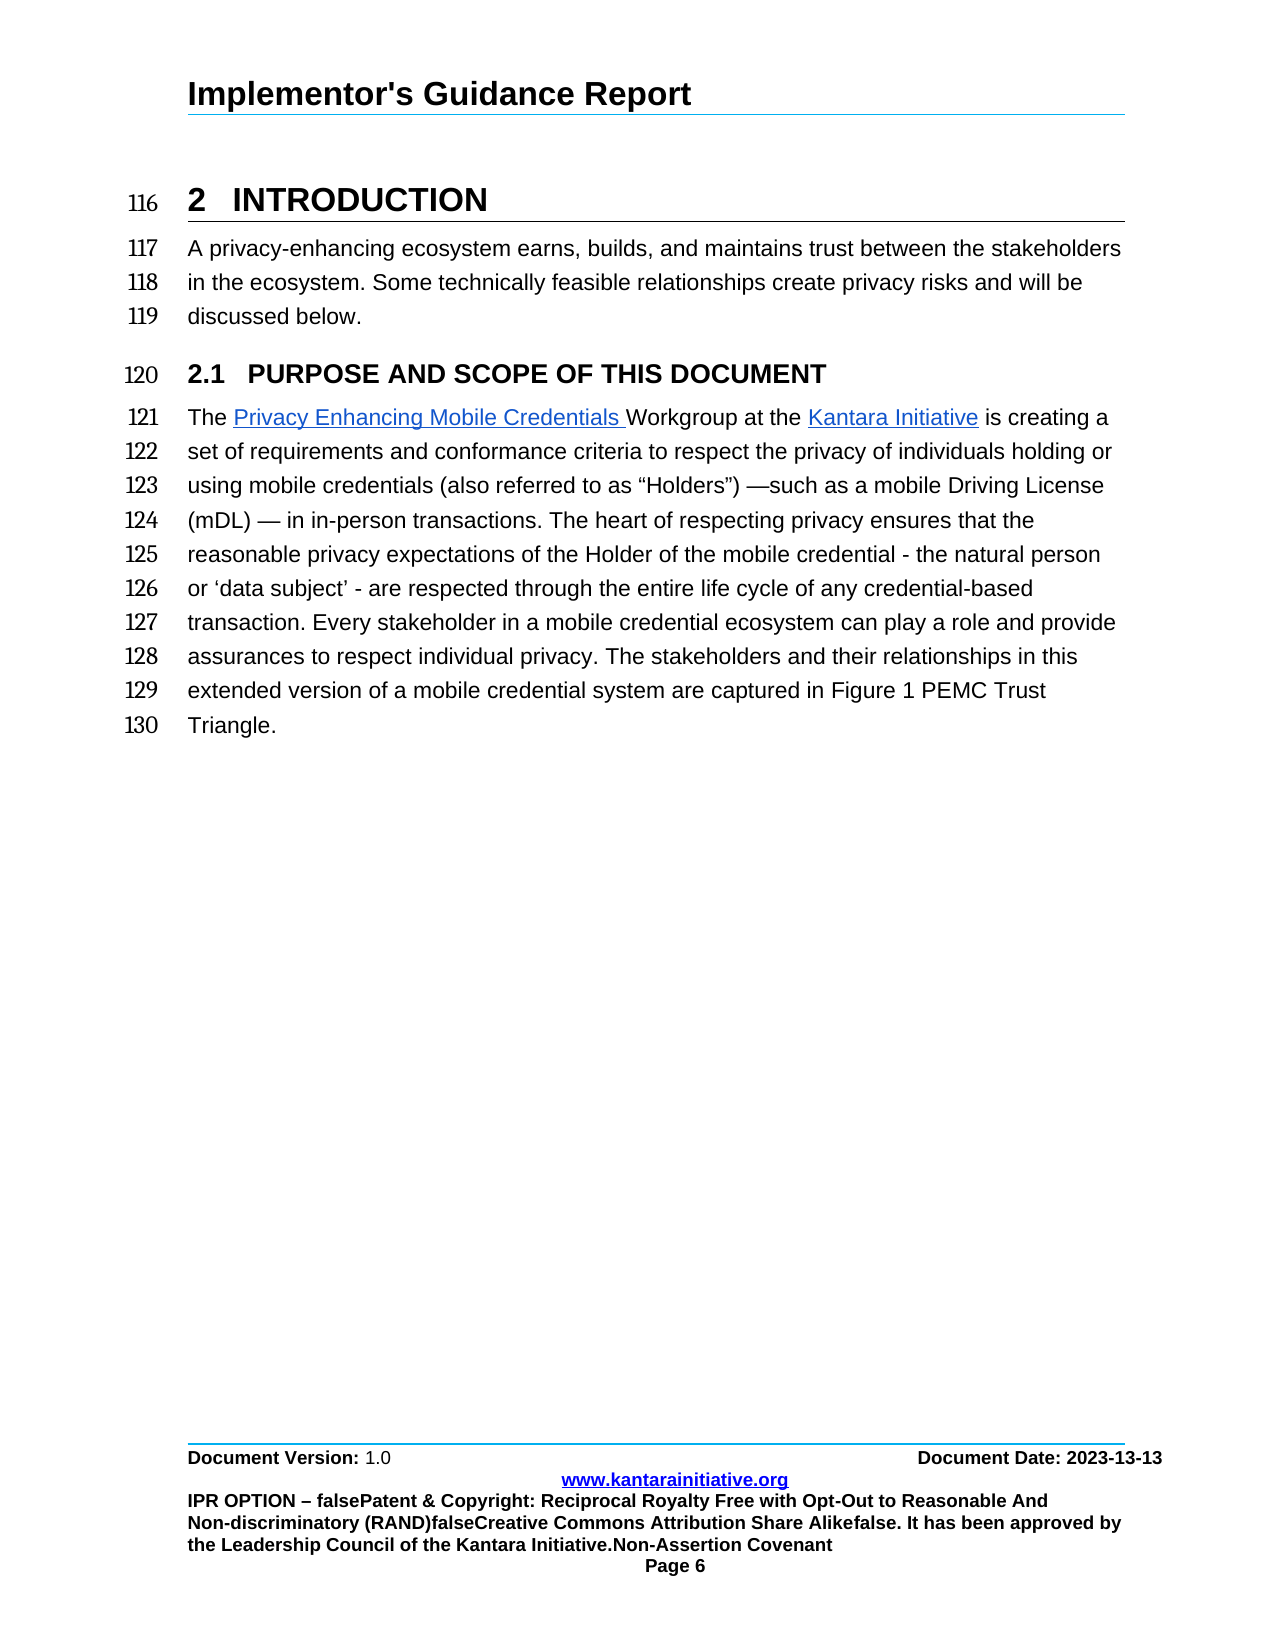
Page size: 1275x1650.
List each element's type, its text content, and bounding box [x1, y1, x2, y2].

subtitle Introduction [187, 178, 1125, 222]
text The Privacy Enhancing Mobile Credentials Workgroup at the Kantara Initiative is creating a set of requirements and conformance criteria to respect the privacy of individuals holding or using mobile credentials (also referred to as “Holders”) —such as a mobile Driving License (mDL) — in in-person transactions. The heart of respecting privacy ensures that the reasonable privacy expectations of the Holder of the mobile credential - the natural person or ‘data subject’ - are respected through the entire life cycle of any credential-based transaction. Every stakeholder in a mobile credential ecosystem can play a role and provide assurances to respect individual privacy. The stakeholders and their relationships in this extended version of a mobile credential system are captured in Figure 1 PEMC Trust Triangle. [187, 404, 1125, 738]
text A privacy-enhancing ecosystem earns, builds, and maintains trust between the stakeholders in the ecosystem. Some technically feasible relationships create privacy risks and will be discussed below. [187, 235, 1125, 329]
subtitle Purpose and Scope of this document [187, 350, 1125, 392]
